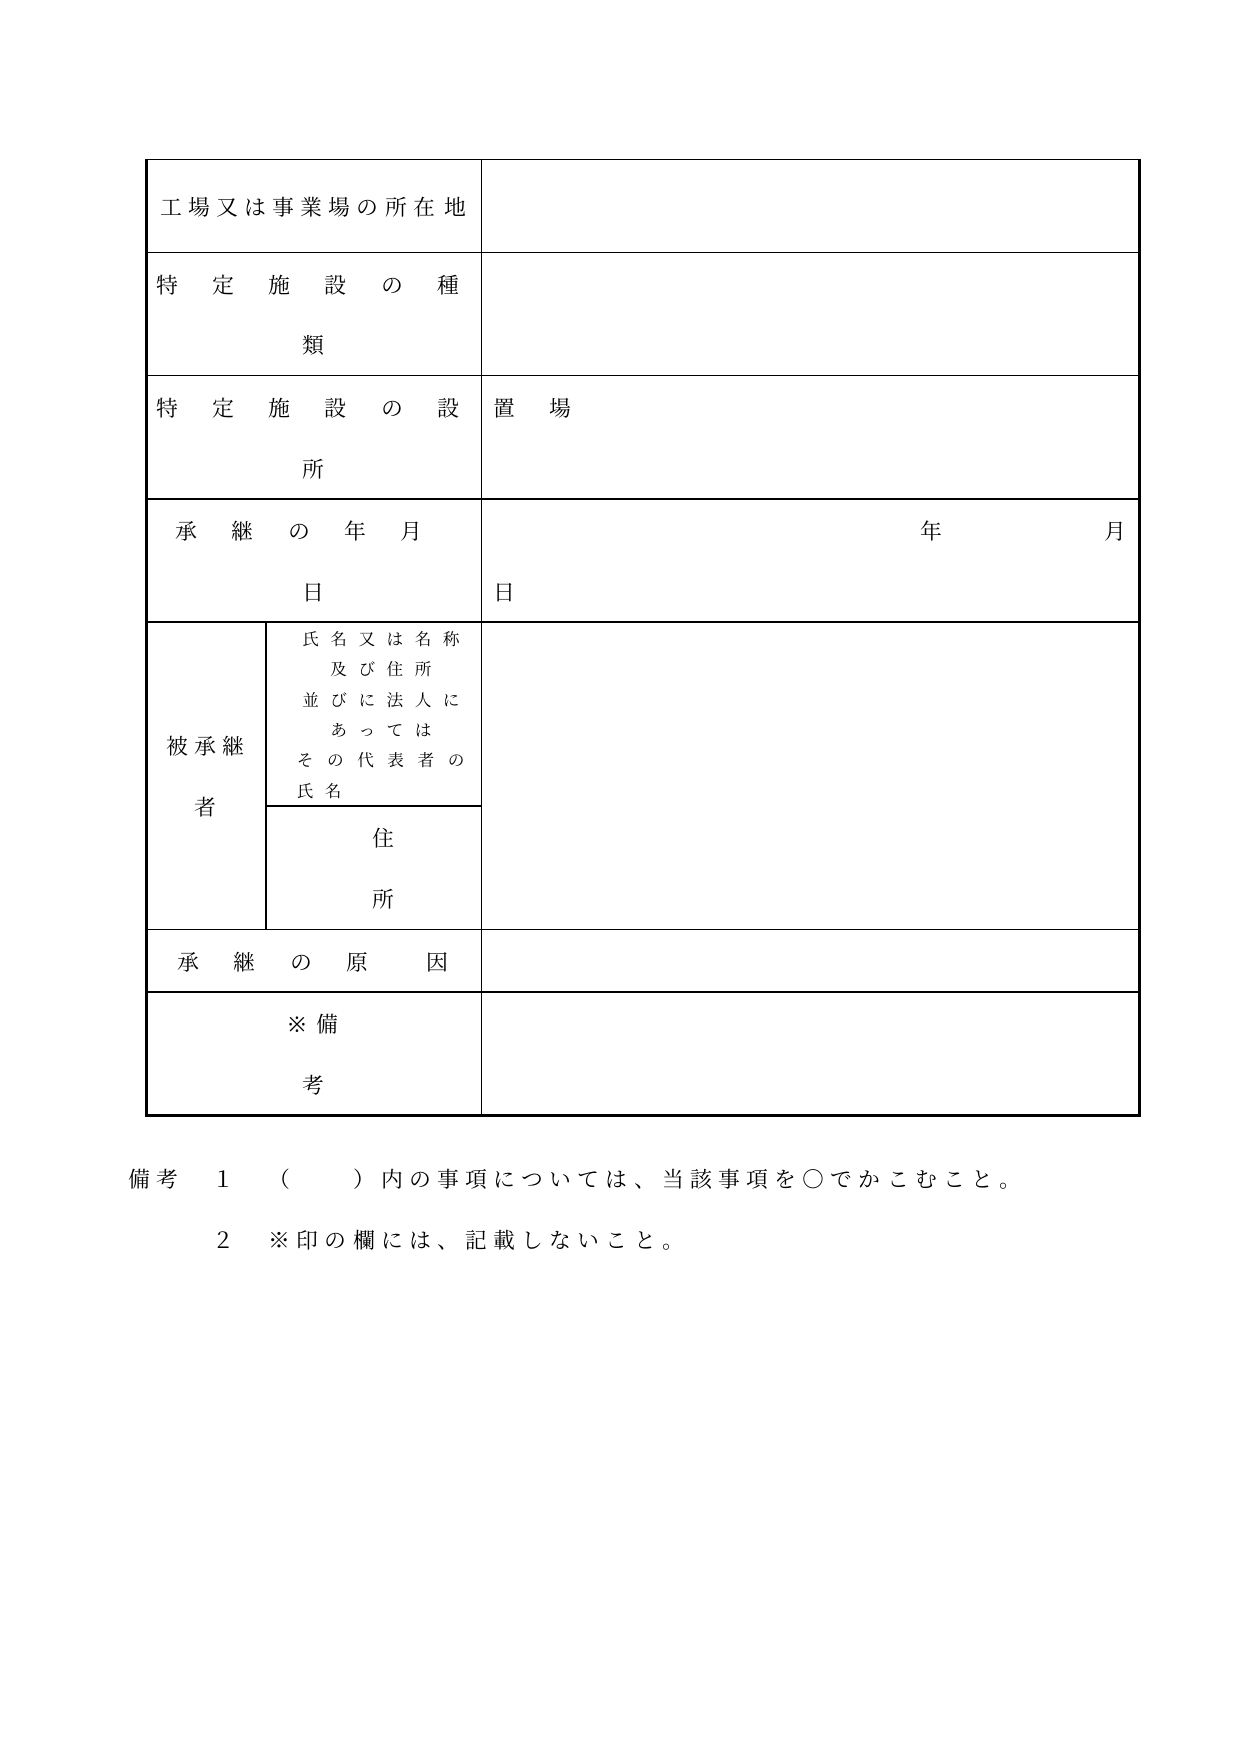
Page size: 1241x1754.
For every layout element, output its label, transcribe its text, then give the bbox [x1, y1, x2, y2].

table_cell [482, 993, 1138, 1114]
table_cell [482, 160, 1138, 252]
table_cell ※備 考 [148, 993, 481, 1114]
table_cell 承継の原因 [148, 930, 481, 991]
table_cell 工場又は事業場の所在地 [148, 160, 481, 252]
table_cell 承継の年月日 [148, 500, 481, 621]
table_cell 特定施設の設置場所 [148, 376, 481, 498]
table_cell 被承継者 [148, 623, 265, 928]
table_cell [482, 930, 1138, 991]
table_cell [482, 376, 1138, 498]
table_cell 住 所 [267, 807, 481, 928]
text ２ ※印の欄には、記載しないこと。 [128, 1208, 1112, 1269]
table_cell [482, 623, 1138, 928]
table_cell 氏名又は名称及び住所 並びに法人にあっては その代表者の氏名 [267, 623, 481, 805]
table_cell 特定施設の種類 [148, 253, 481, 375]
table_cell [482, 253, 1138, 375]
text 備考 １ （ ）内の事項については、当該事項を○でかこむこと。 [128, 1148, 1112, 1208]
table_cell 年 月 日 [482, 500, 1138, 621]
